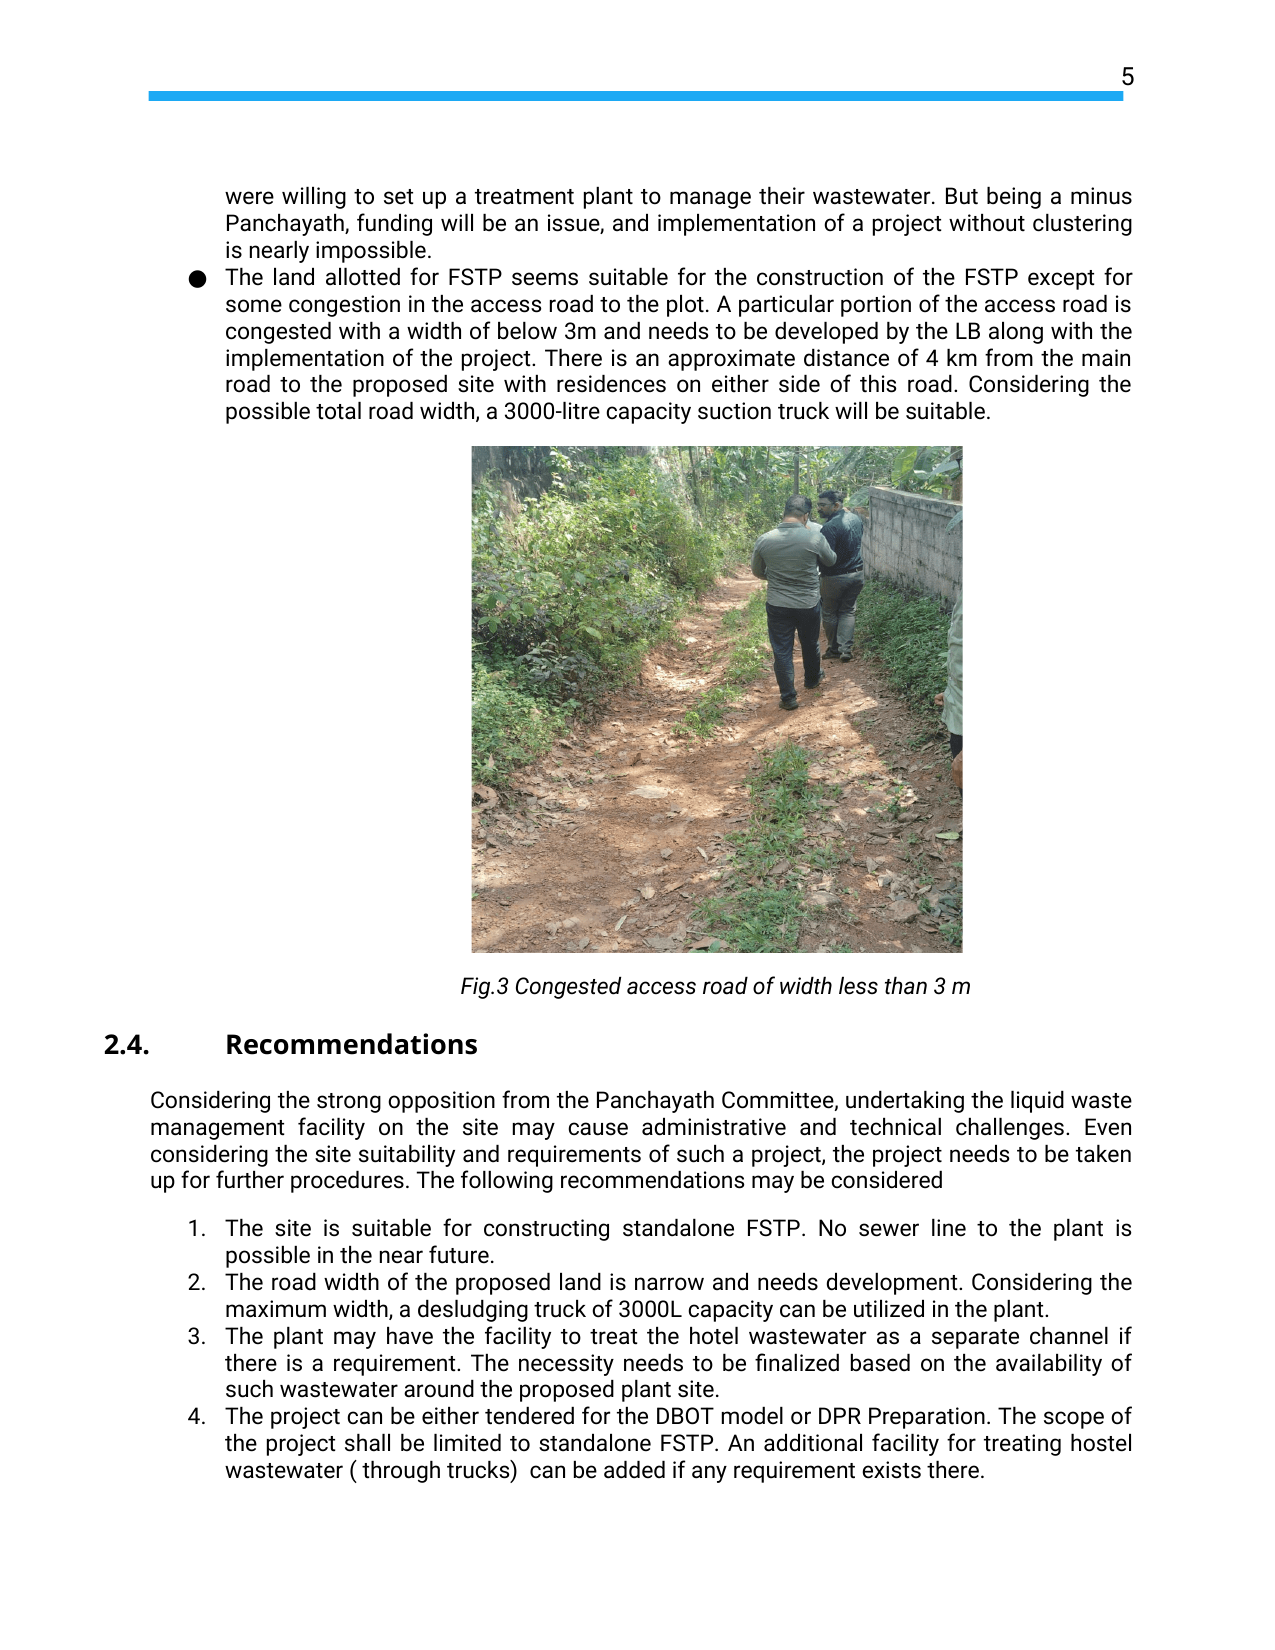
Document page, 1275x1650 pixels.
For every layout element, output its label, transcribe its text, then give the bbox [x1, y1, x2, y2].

text Fig.3 Congested access road of width less than 3 m [225, 973, 1134, 1000]
list The land allotted for FSTP seems suitable for the construction of the FSTP except for some congestion in the access road to the plot. A particular portion of the access road is congested with a width of below 3m and needs to be developed by the LB along with the implementation of the project. There is an approximate distance of 4 km from the main road to the proposed site with residences on either side of this road. Considering the possible total road width, a 3000-litre capacity suction truck will be suitable. [187, 264, 1134, 425]
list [187, 183, 1134, 264]
list The site is suitable for constructing standalone FSTP. No sewer line to the plant is possible in the near future. [187, 1215, 1134, 1269]
subtitle Recommendations [150, 1025, 1134, 1062]
picture [148, 91, 1124, 101]
list The road width of the proposed land is narrow and needs development. Considering the maximum width, a desludging truck of 3000L capacity can be utilized in the plant. [187, 1269, 1134, 1323]
list The plant may have the facility to treat the hotel wastewater as a separate channel if there is a requirement. The necessity needs to be finalized based on the availability of such wastewater around the proposed plant site. [187, 1323, 1134, 1403]
text Considering the strong opposition from the Panchayath Committee, undertaking the liquid waste management facility on the site may cause administrative and technical challenges. Even considering the site suitability and requirements of such a project, the project needs to be taken up for further procedures. The following recommendations may be considered [150, 1087, 1134, 1194]
list The project can be either tendered for the DBOT model or DPR Preparation. The scope of the project shall be limited to standalone FSTP. An additional facility for treating hostel wastewater ( through trucks) can be added if any requirement exists there. [187, 1403, 1134, 1484]
picture [471, 446, 963, 953]
